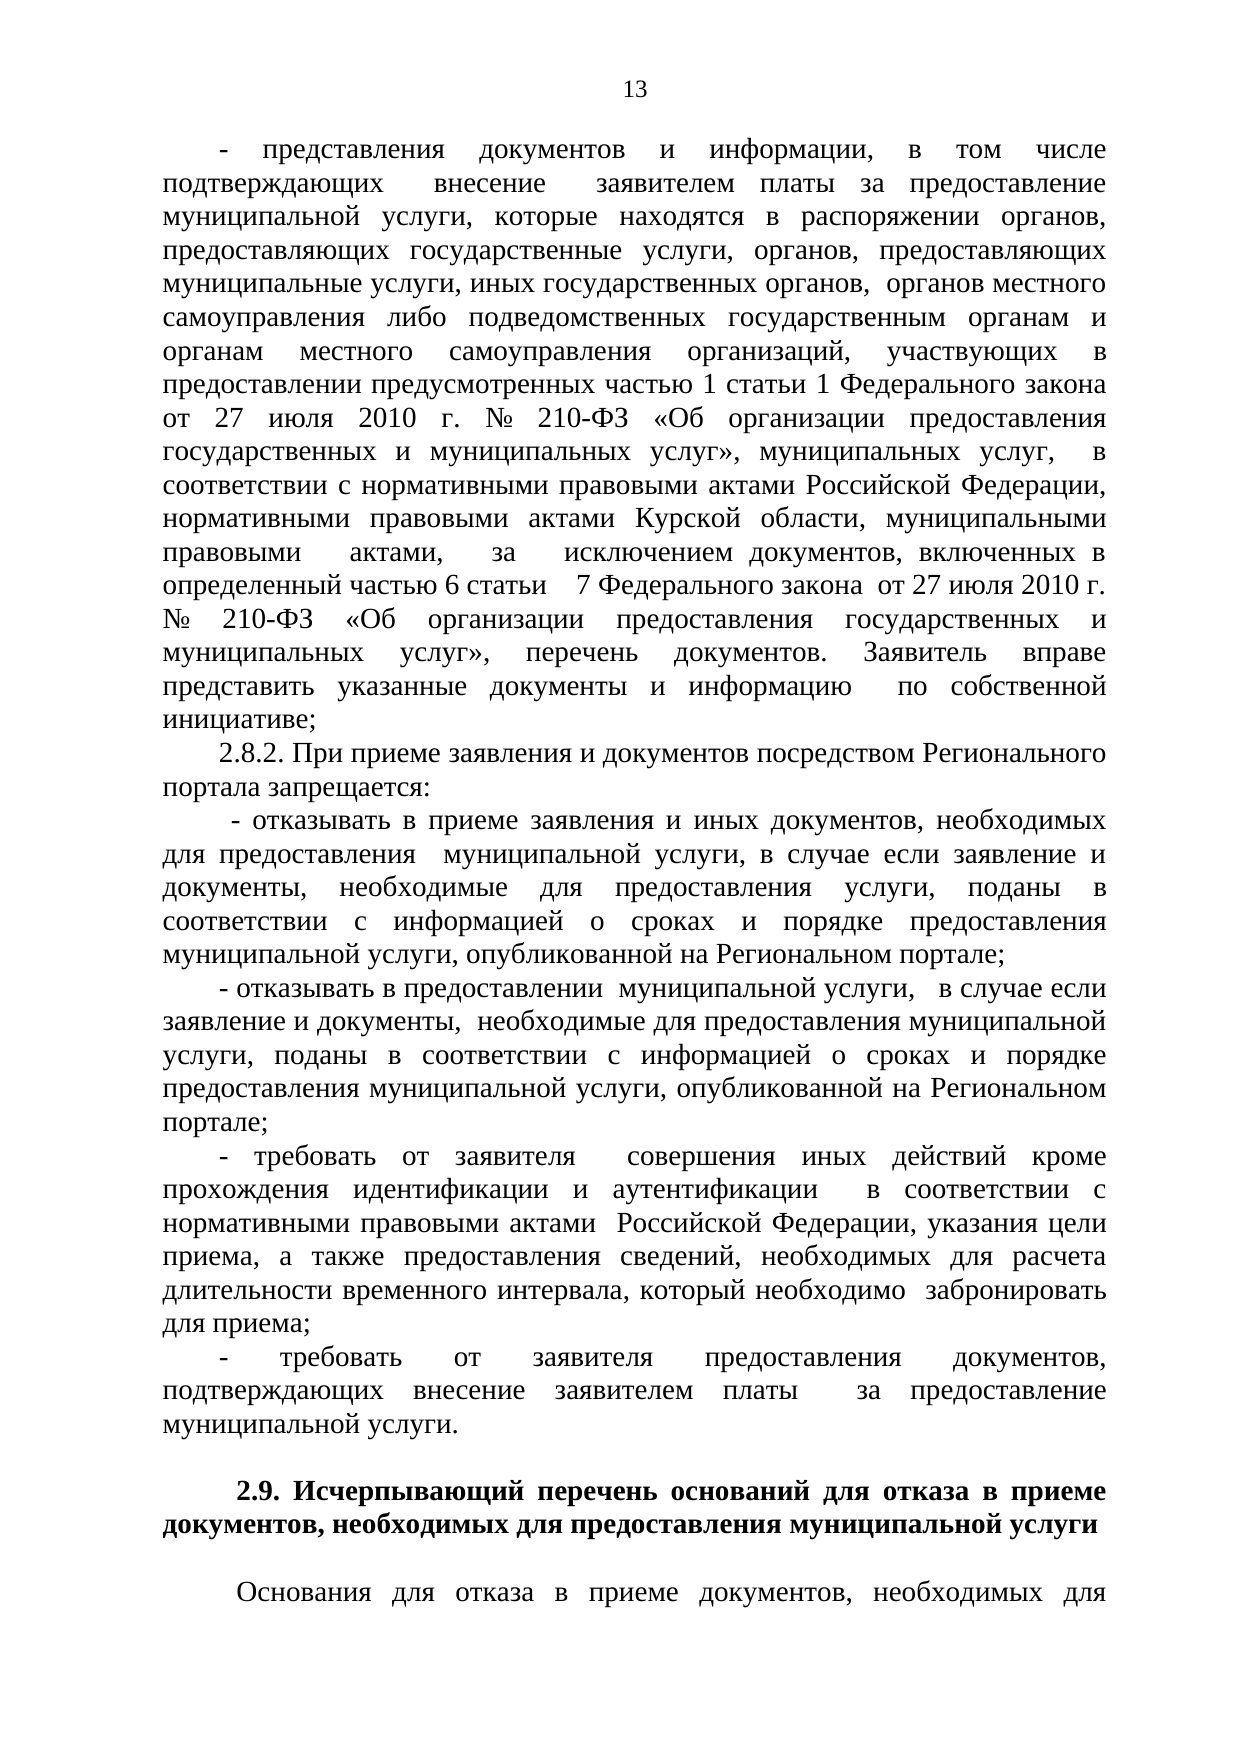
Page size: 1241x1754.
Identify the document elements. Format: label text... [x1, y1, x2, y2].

text - требовать от заявителя совершения иных действий кроме прохождения идентификации и аутентификации в соответствии с нормативными правовыми актами Российской Федерации, указания цели приема, а также предоставления сведений, необходимых для расчета длительности временного интервала, который необходимо забронировать для приема; [162, 1138, 1107, 1339]
text - отказывать в приеме заявления и иных документов, необходимых для предоставления муниципальной услуги, в случае если заявление и документы, необходимые для предоставления услуги, поданы в соответствии с информацией о сроках и порядке предоставления муниципальной услуги, опубликованной на Региональном портале; [162, 802, 1107, 970]
text 2.8.2. При приеме заявления и документов посредством Регионального портала запрещается: [162, 735, 1107, 802]
text - представления документов и информации, в том числе подтверждающих внесение заявителем платы за предоставление муниципальной услуги, которые находятся в распоряжении органов, предоставляющих государственные услуги, органов, предоставляющих муниципальные услуги, иных государственных органов, органов местного самоуправления либо подведомственных государственным органам и органам местного самоуправления организаций, участвующих в предоставлении предусмотренных частью 1 статьи 1 Федерального закона от 27 июля 2010 г. № 210-ФЗ «Об организации предоставления государственных и муниципальных услуг», муниципальных услуг, в соответствии с нормативными правовыми актами Российской Федерации, нормативными правовыми актами Курской области, муниципальными правовыми актами, за исключением документов, включенных в определенный частью 6 статьи 7 Федерального закона от 27 июля 2010 г. № 210-ФЗ «Об организации предоставления государственных и муниципальных услуг», перечень документов. Заявитель вправе представить указанные документы и информацию по собственной инициативе; [162, 131, 1107, 735]
text - требовать от заявителя предоставления документов, подтверждающих внесение заявителем платы за предоставление муниципальной услуги. [162, 1339, 1107, 1439]
text 2.9. Исчерпывающий перечень оснований для отказа в приеме документов, необходимых для предоставления муниципальной услуги [162, 1473, 1107, 1540]
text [162, 1574, 1107, 1607]
text - отказывать в предоставлении муниципальной услуги, в случае если заявление и документы, необходимые для предоставления муниципальной услуги, поданы в соответствии с информацией о сроках и порядке предоставления муниципальной услуги, опубликованной на Региональном портале; [162, 970, 1107, 1138]
